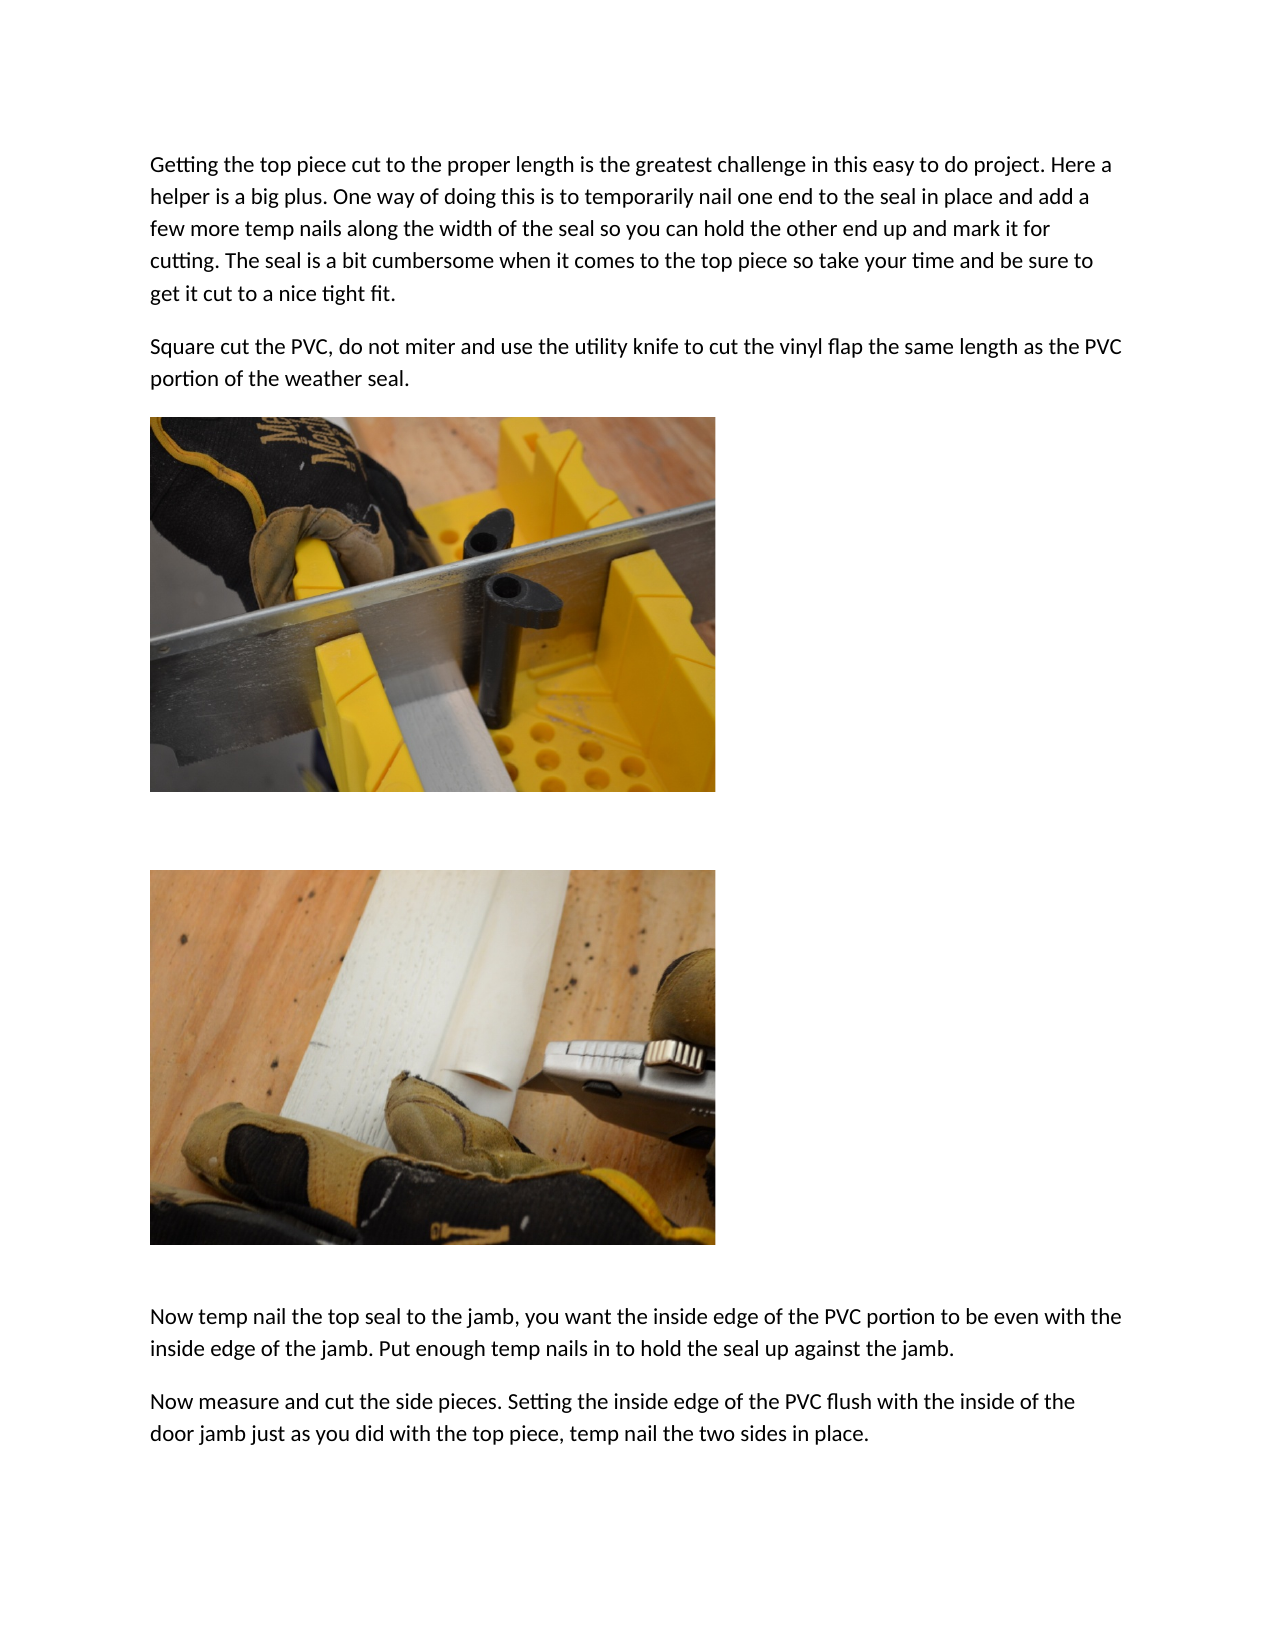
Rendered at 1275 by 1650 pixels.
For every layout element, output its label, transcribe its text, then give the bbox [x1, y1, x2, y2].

picture [150, 870, 716, 1245]
picture [150, 417, 716, 792]
text Now measure and cut the side pieces. Setting the inside edge of the PVC flush with the inside of the door jamb just as you did with the top piece, temp nail the two sides in place. [150, 1387, 1125, 1448]
text Now temp nail the top seal to the jamb, you want the inside edge of the PVC portion to be even with the inside edge of the jamb. Put enough temp nails in to hold the seal up against the jamb. [150, 1302, 1125, 1362]
text Getting the top piece cut to the proper length is the greatest challenge in this easy to do project. Here a helper is a big plus. One way of doing this is to temporarily nail one end to the seal in place and add a few more temp nails along the width of the seal so you can hold the other end up and mark it for cutting. The seal is a bit cumbersome when it comes to the top piece so take your time and be sure to get it cut to a nice tight fit. [150, 150, 1125, 307]
text Square cut the PVC, do not miter and use the utility knife to cut the vinyl flap the same length as the PVC portion of the weather seal. [150, 332, 1125, 392]
